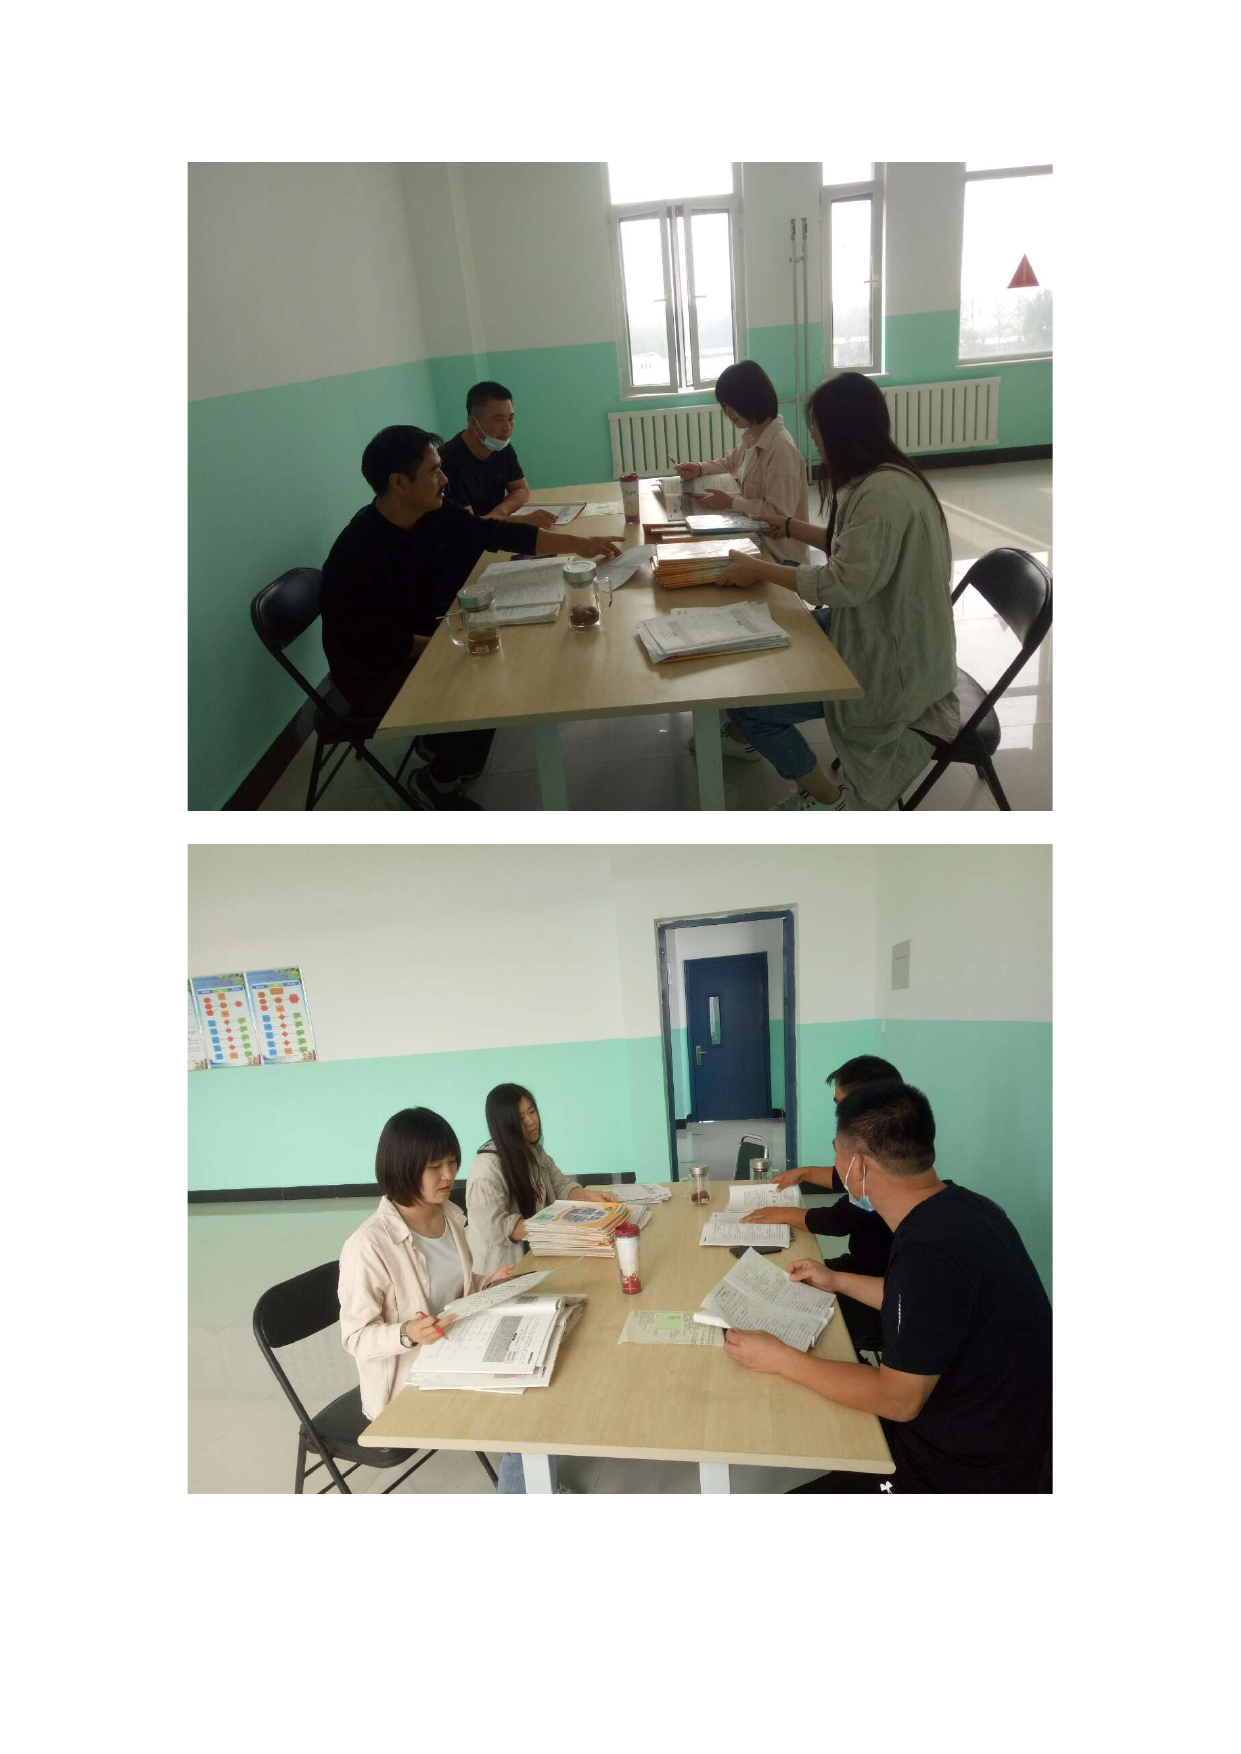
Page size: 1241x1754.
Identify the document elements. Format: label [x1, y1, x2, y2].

picture [187, 162, 1053, 811]
picture [187, 844, 1053, 1494]
